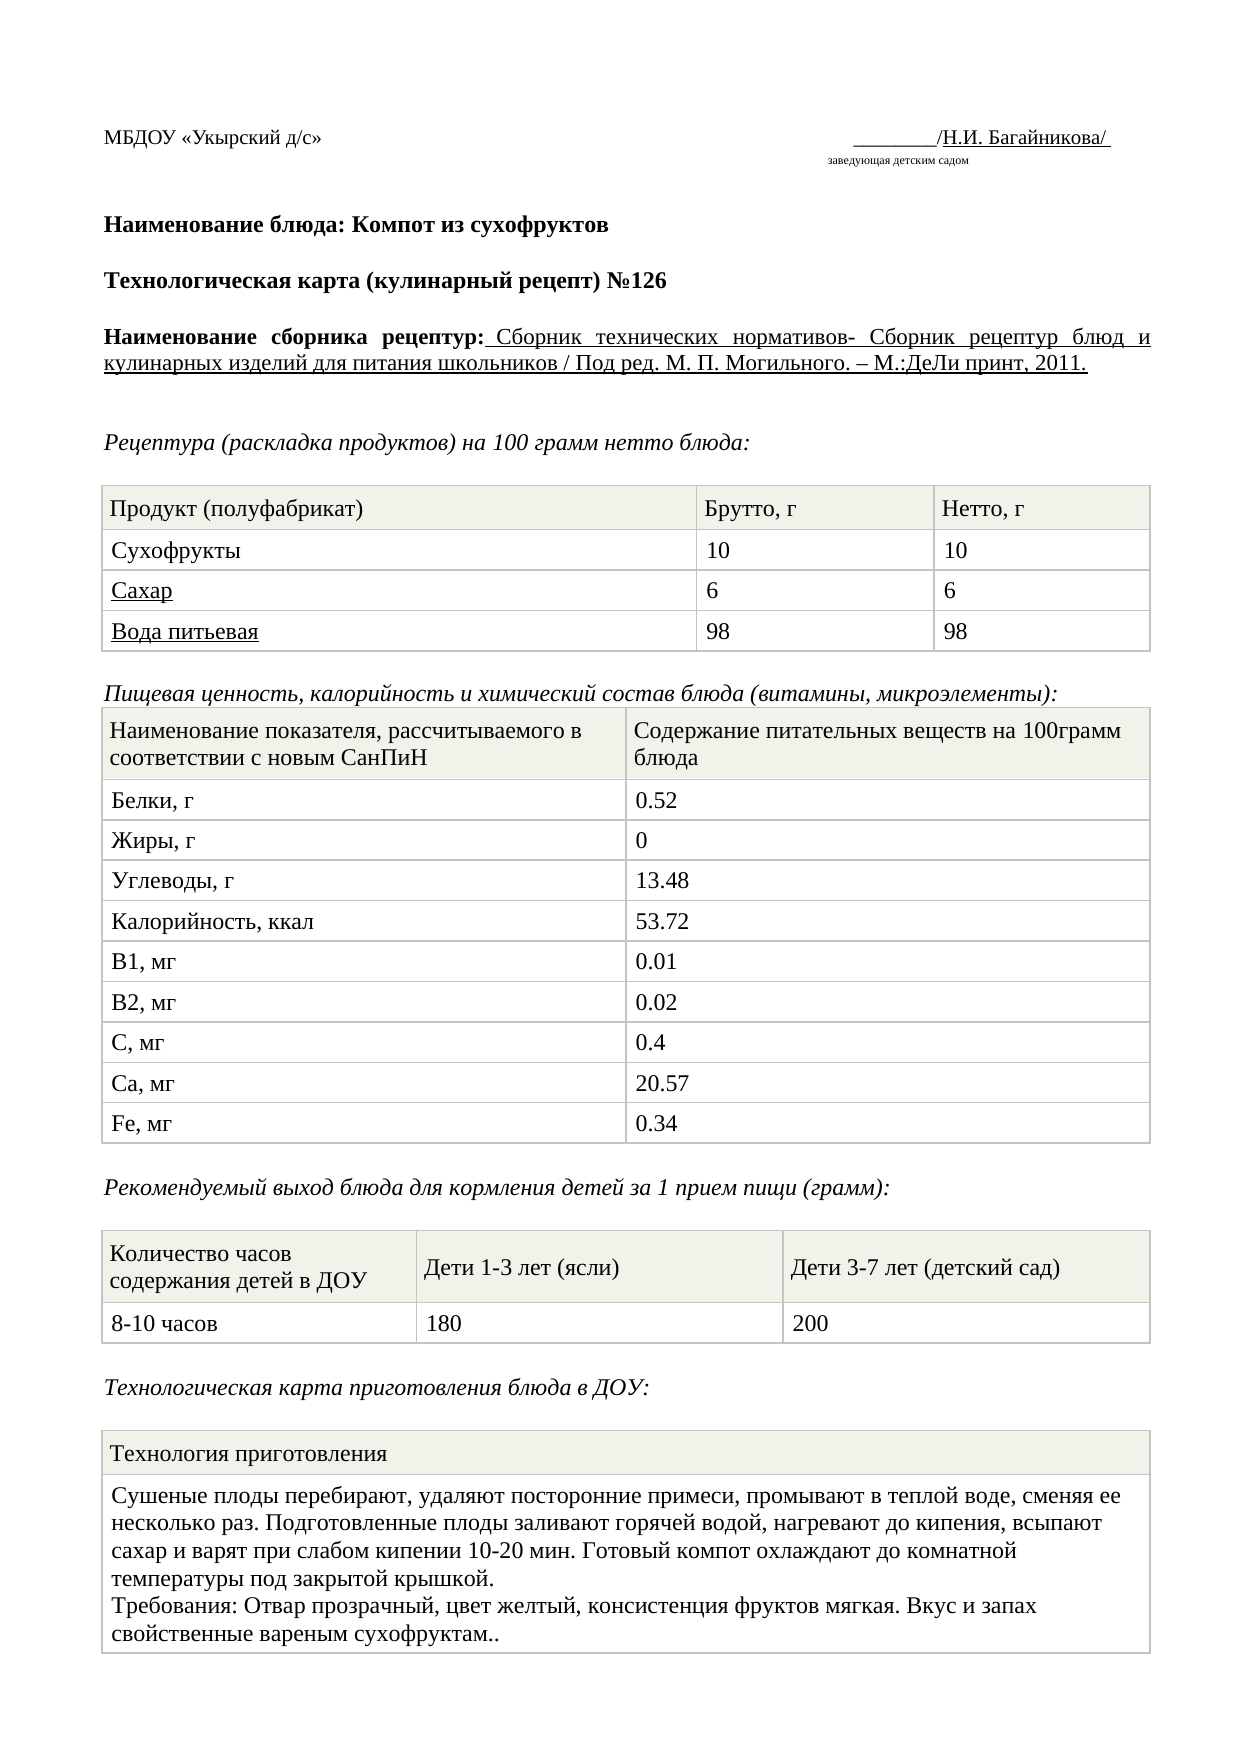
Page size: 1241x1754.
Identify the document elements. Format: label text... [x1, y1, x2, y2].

table_cell 0.34 [627, 1103, 1149, 1142]
table_cell 180 [417, 1303, 782, 1342]
table_cell 0.4 [627, 1023, 1149, 1061]
table_header Дети 1-3 лет (ясли) [417, 1231, 782, 1302]
table_header Брутто, г [697, 486, 933, 529]
table_cell 10 [935, 530, 1149, 569]
table_cell Вода питьевая [103, 611, 696, 650]
text МБДОУ «Укырский д/с» ________/Н.И. Багайникова/ [103, 125, 1152, 149]
text Технологическая карта приготовления блюда в ДОУ: [103, 1373, 1152, 1400]
table_cell 13.48 [627, 861, 1149, 900]
table_header Содержание питательных веществ на 100грамм блюда [627, 708, 1149, 778]
text Наименование сборника рецептур: Сборник технических нормативов- Сборник рецептур блюд и кулинарных изделий для питания школьников / Под ред. М. П. Могильного. – М.:ДеЛи принт, 2011. [103, 323, 1152, 376]
table_header Продукт (полуфабрикат) [103, 486, 696, 529]
table_header Наименование показателя, рассчитываемого в соответствии с новым СанПиН [103, 708, 625, 778]
table_cell 98 [935, 611, 1149, 650]
table_cell 8-10 часов [103, 1303, 416, 1342]
text Пищевая ценность, калорийность и химический состав блюда (витамины, микроэлементы): [103, 652, 1152, 707]
table_cell Жиры, г [103, 821, 625, 859]
table_cell 0.01 [627, 942, 1149, 981]
table_cell 20.57 [627, 1063, 1149, 1102]
table_cell Сахар [103, 571, 696, 609]
table_header Технология приготовления [103, 1431, 1149, 1474]
text заведующая детским садом [103, 153, 1152, 177]
table_cell 200 [784, 1303, 1149, 1342]
table_cell Fe, мг [103, 1103, 625, 1142]
table_cell Углеводы, г [103, 861, 625, 900]
table_cell B2, мг [103, 982, 625, 1021]
table_cell 6 [935, 571, 1149, 609]
table_cell 6 [697, 571, 933, 609]
table_cell Сушеные плоды перебирают, удаляют посторонние примеси, промывают в теплой воде, сменяя ее несколько раз. Подготовленные плоды заливают горячей водой, нагревают до кипения, всыпают сахар и варят при слабом кипении 10-20 мин. Готовый компот охлаждают до комнатной температуры под закрытой крышкой. Требования: Отвар прозрачный, цвет желтый, консистенция фруктов мягкая. Вкус и запах свойственные вареным сухофруктам.. [103, 1475, 1149, 1652]
table_cell C, мг [103, 1023, 625, 1061]
text Рекомендуемый выход блюда для кормления детей за 1 прием пищи (грамм): [103, 1173, 1152, 1201]
table_cell 53.72 [627, 901, 1149, 940]
table_header Количество часов содержания детей в ДОУ [103, 1231, 416, 1302]
table_header Нетто, г [935, 486, 1149, 529]
table_cell 10 [697, 530, 933, 569]
table_cell 98 [697, 611, 933, 650]
table_cell Ca, мг [103, 1063, 625, 1102]
table_cell B1, мг [103, 942, 625, 981]
table_cell 0.02 [627, 982, 1149, 1021]
table_cell Сухофрукты [103, 530, 696, 569]
text Технологическая карта (кулинарный рецепт) №126 [103, 266, 1152, 294]
table_cell Калорийность, ккал [103, 901, 625, 940]
text Наименование блюда: Компот из сухофруктов [103, 209, 1152, 237]
table_cell 0 [627, 821, 1149, 859]
text Рецептура (раскладка продуктов) на 100 грамм нетто блюда: [103, 428, 1152, 455]
table_cell Белки, г [103, 780, 625, 819]
table_cell 0.52 [627, 780, 1149, 819]
table_header Дети 3-7 лет (детский сад) [784, 1231, 1149, 1302]
